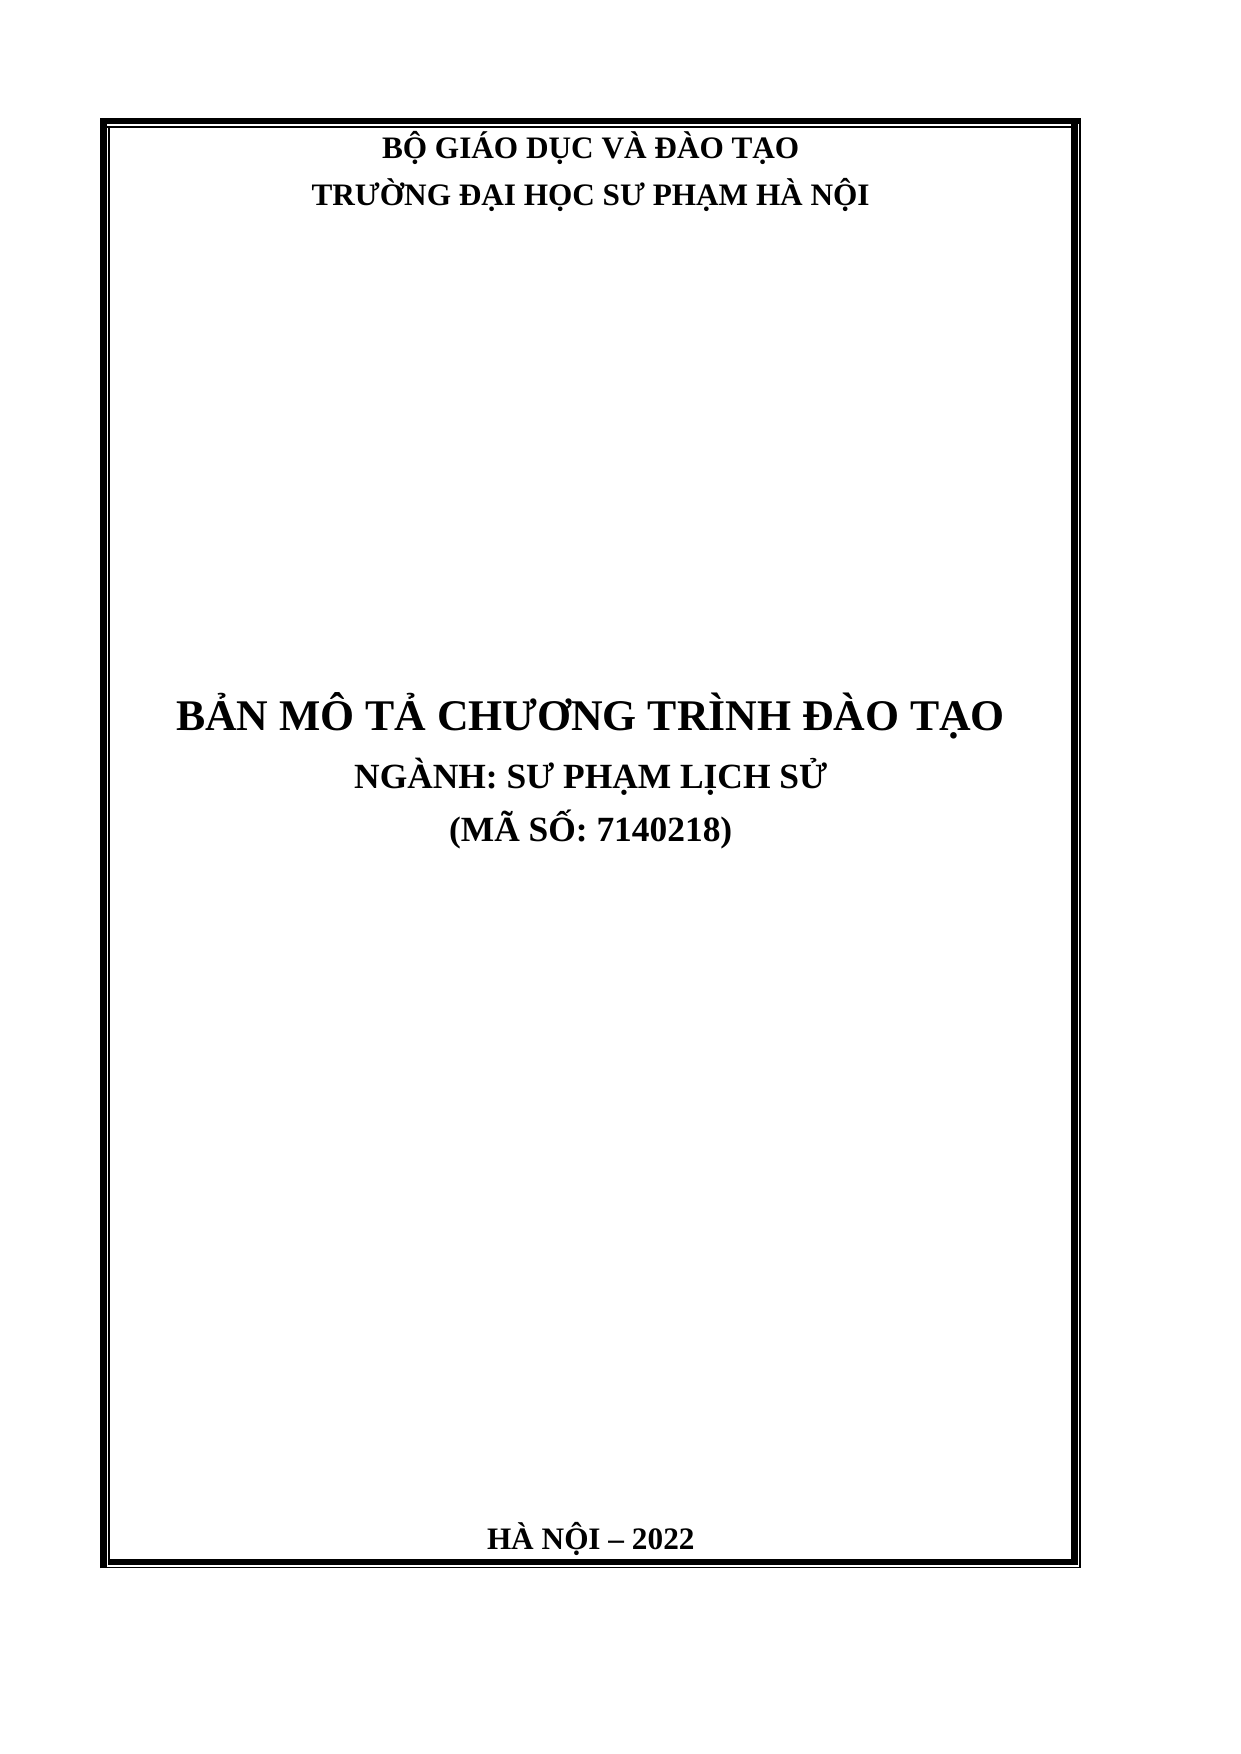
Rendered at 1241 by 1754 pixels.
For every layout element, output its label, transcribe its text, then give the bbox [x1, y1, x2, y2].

text (MÃ SỐ: 7140218) [110, 796, 1071, 849]
text NGÀNH: SƯ PHẠM LỊCH SỬ [110, 743, 1071, 796]
text BỘ GIÁO DỤC VÀ ĐÀO TẠO [110, 128, 1071, 165]
text TRƯỜNG ĐẠI HỌC SƯ PHẠM HÀ NỘI [110, 165, 1071, 212]
text HÀ NỘI – 2022 [110, 1509, 1071, 1559]
text BẢN MÔ TẢ CHƯƠNG TRÌNH ĐÀO TẠO [110, 678, 1071, 740]
